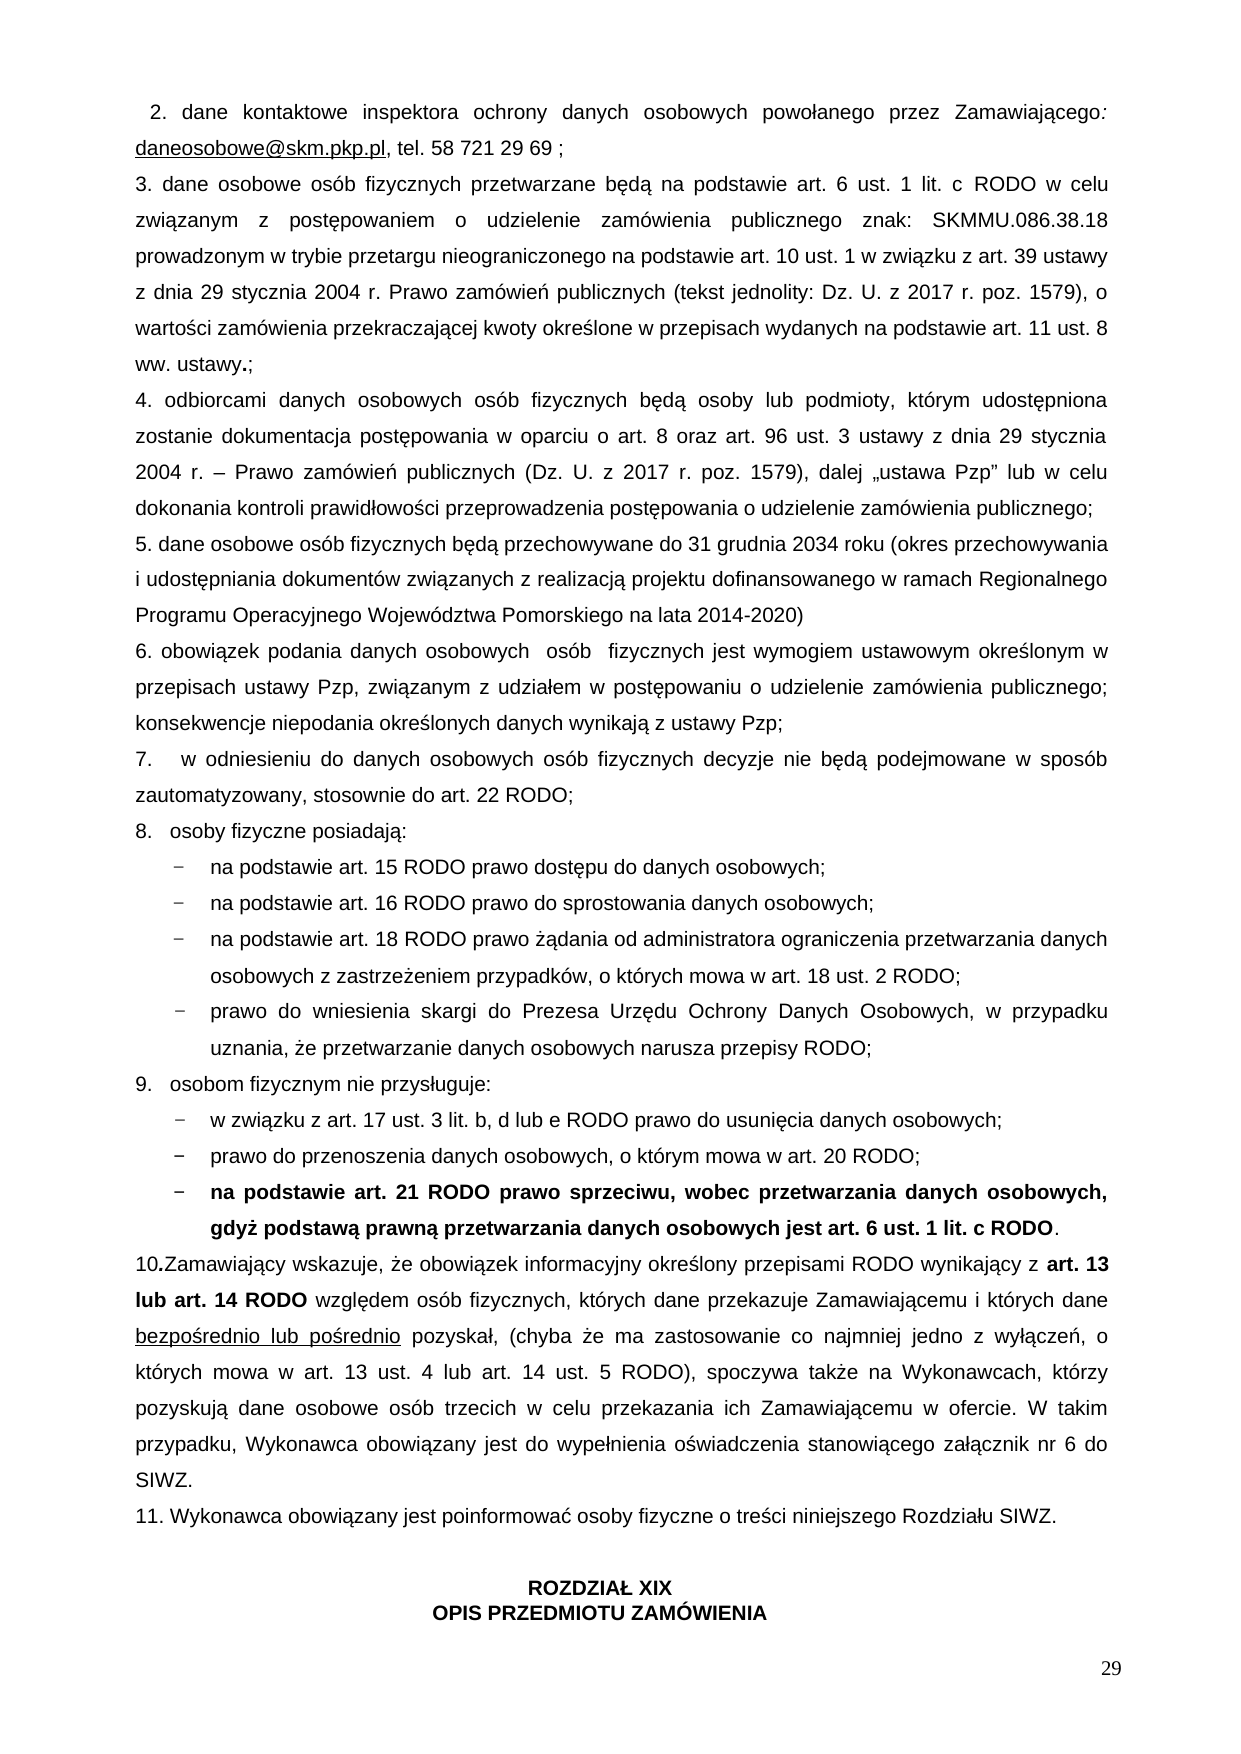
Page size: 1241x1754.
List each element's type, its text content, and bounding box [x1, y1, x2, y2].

list w związku z art. 17 ust. 3 lit. b, d lub e RODO prawo do usunięcia danych osobowych; [173, 1107, 1109, 1132]
text OPIS PRZEDMIOTU ZAMÓWIENIA [91, 1601, 1109, 1625]
text 8. osoby fizyczne posiadają: [135, 819, 1109, 843]
text ROZDZIAŁ XIX [91, 1575, 1109, 1599]
list na podstawie art. 16 RODO prawo do sprostowania danych osobowych; [173, 891, 1109, 915]
text 9. osobom fizycznym nie przysługuje: [135, 1071, 1109, 1095]
text 10.Zamawiający wskazuje, że obowiązek informacyjny określony przepisami RODO wynikający z art. 13 lub art. 14 RODO względem osób fizycznych, których dane przekazuje Zamawiającemu i których dane bezpośrednio lub pośrednio pozyskał, (chyba że ma zastosowanie co najmniej jedno z wyłączeń, o których mowa w art. 13 ust. 4 lub art. 14 ust. 5 RODO), spoczywa także na Wykonawcach, którzy pozyskują dane osobowe osób trzecich w celu przekazania ich Zamawiającemu w ofercie. W takim przypadku, Wykonawca obowiązany jest do wypełnienia oświadczenia stanowiącego załącznik nr 6 do SIWZ. [135, 1252, 1109, 1492]
text 3. dane osobowe osób fizycznych przetwarzane będą na podstawie art. 6 ust. 1 lit. c RODO w celu związanym z postępowaniem o udzielenie zamówienia publicznego znak: SKMMU.086.38.18 prowadzonym w trybie przetargu nieograniczonego na podstawie art. 10 ust. 1 w związku z art. 39 ustawy z dnia 29 stycznia 2004 r. Prawo zamówień publicznych (tekst jednolity: Dz. U. z 2017 r. poz. 1579), o wartości zamówienia przekraczającej kwoty określone w przepisach wydanych na podstawie art. 11 ust. 8 ww. ustawy.; [135, 172, 1109, 376]
text 6. obowiązek podania danych osobowych osób fizycznych jest wymogiem ustawowym określonym w przepisach ustawy Pzp, związanym z udziałem w postępowaniu o udzielenie zamówienia publicznego; konsekwencje niepodania określonych danych wynikają z ustawy Pzp; [135, 639, 1109, 735]
text 2. dane kontaktowe inspektora ochrony danych osobowych powołanego przez Zamawiającego: daneosobowe@skm.pkp.pl, tel. 58 721 29 69 ; [135, 100, 1109, 160]
list na podstawie art. 21 RODO prawo sprzeciwu, wobec przetwarzania danych osobowych, gdyż podstawą prawną przetwarzania danych osobowych jest art. 6 ust. 1 lit. c RODO. [173, 1180, 1109, 1240]
text 5. dane osobowe osób fizycznych będą przechowywane do 31 grudnia 2034 roku (okres przechowywania i udostępniania dokumentów związanych z realizacją projektu dofinansowanego w ramach Regionalnego Programu Operacyjnego Województwa Pomorskiego na lata 2014-2020) [135, 531, 1109, 627]
text 4. odbiorcami danych osobowych osób fizycznych będą osoby lub podmioty, którym udostępniona zostanie dokumentacja postępowania w oparciu o art. 8 oraz art. 96 ust. 3 ustawy z dnia 29 stycznia 2004 r. – Prawo zamówień publicznych (Dz. U. z 2017 r. poz. 1579), dalej „ustawa Pzp” lub w celu dokonania kontroli prawidłowości przeprowadzenia postępowania o udzielenie zamówienia publicznego; [135, 388, 1109, 519]
list na podstawie art. 15 RODO prawo dostępu do danych osobowych; [173, 855, 1109, 879]
list na podstawie art. 18 RODO prawo żądania od administratora ograniczenia przetwarzania danych osobowych z zastrzeżeniem przypadków, o których mowa w art. 18 ust. 2 RODO; [173, 927, 1109, 987]
list prawo do przenoszenia danych osobowych, o którym mowa w art. 20 RODO; [173, 1144, 1109, 1168]
list prawo do wniesienia skargi do Prezesa Urzędu Ochrony Danych Osobowych, w przypadku uznania, że przetwarzanie danych osobowych narusza przepisy RODO; [173, 999, 1109, 1059]
text 11. Wykonawca obowiązany jest poinformować osoby fizyczne o treści niniejszego Rozdziału SIWZ. [135, 1503, 1109, 1527]
text 7. w odniesieniu do danych osobowych osób fizycznych decyzje nie będą podejmowane w sposób zautomatyzowany, stosownie do art. 22 RODO; [135, 747, 1109, 807]
